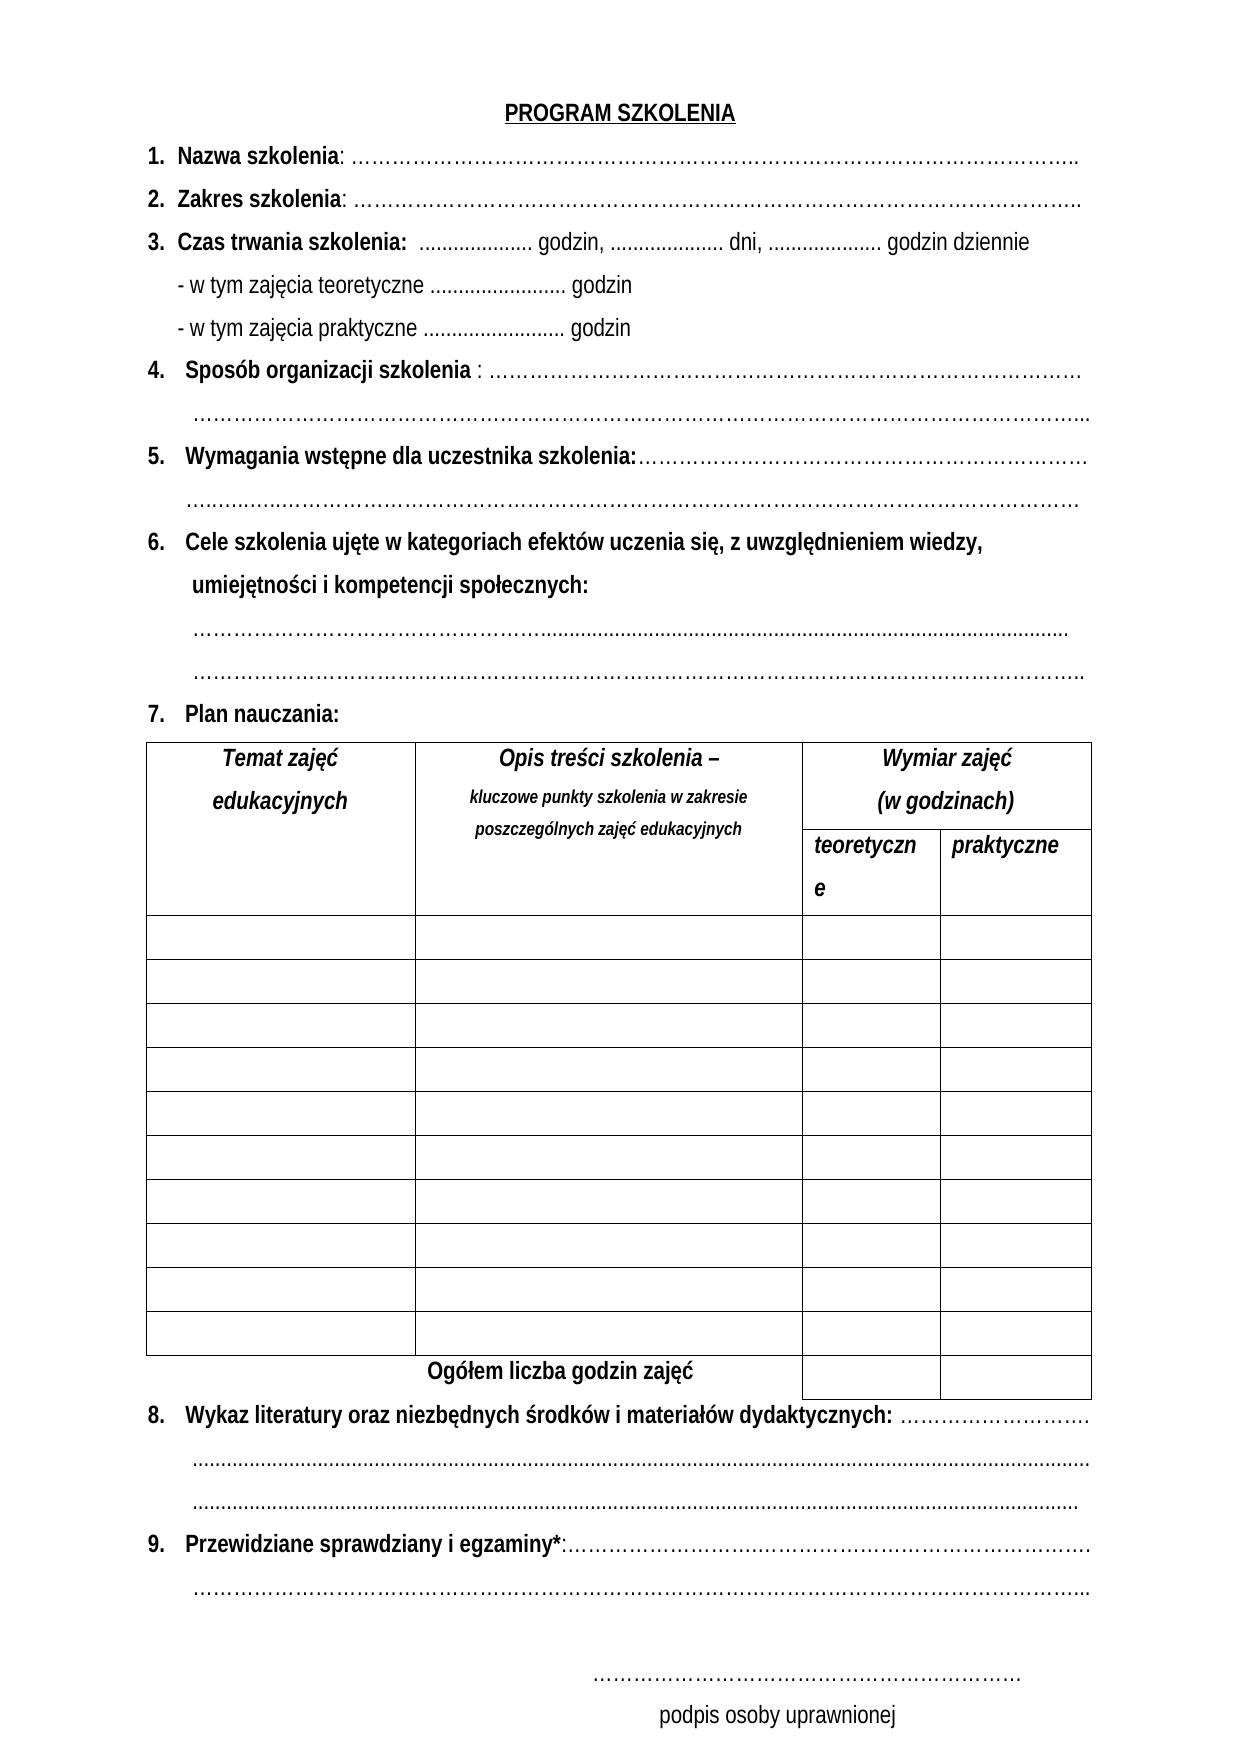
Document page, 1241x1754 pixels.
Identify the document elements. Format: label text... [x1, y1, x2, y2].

list Cele szkolenia ujęte w kategoriach efektów uczenia się, z uwzględnieniem wiedzy, umiejętności i kompetencji społecznych: ……………………………………………............................................................................................. [148, 527, 1093, 642]
table_cell [803, 1312, 940, 1355]
text podpis osoby uprawnionej [148, 1701, 1093, 1729]
table_cell [941, 1312, 1091, 1355]
text .......................................................................................................................................................................................................................................................................................................................... [192, 1443, 1093, 1514]
table_cell [803, 1004, 940, 1047]
table_cell [416, 1048, 802, 1091]
table_cell [941, 1048, 1091, 1091]
table_cell [803, 1356, 940, 1399]
table_header Wymiar zajęć (w godzinach) [803, 743, 1091, 828]
table_cell [803, 1180, 940, 1223]
text ………………………………………………………………………………………………………………….. [192, 656, 1093, 684]
list Wykaz literatury oraz niezbędnych środków i materiałów dydaktycznych: ………………………. [148, 1400, 1093, 1429]
table_cell [416, 1092, 802, 1135]
subtitle PROGRAM SZKOLENIA [148, 98, 1093, 127]
table_header Opis treści szkolenia – kluczowe punkty szkolenia w zakresie poszczególnych zajęć edukacyjnych [416, 743, 802, 915]
table_cell [803, 916, 940, 959]
text …………………………………………………………………………………………………………………... [192, 398, 1093, 427]
table_cell [941, 1268, 1091, 1311]
table_cell [803, 1268, 940, 1311]
table_cell [147, 1048, 415, 1091]
table_cell [416, 1224, 802, 1267]
table_cell [416, 1312, 802, 1355]
table_cell [803, 1048, 940, 1091]
table_cell [941, 1180, 1091, 1223]
table_cell [941, 1092, 1091, 1135]
list Zakres szkolenia: …………………………………………………………………………………………….. [148, 184, 1093, 212]
table_cell [147, 1092, 415, 1135]
table_cell [147, 960, 415, 1003]
table_cell [147, 1312, 415, 1355]
table_cell teoretyczne [803, 830, 940, 915]
table_cell [416, 960, 802, 1003]
table_cell [803, 1092, 940, 1135]
table_header Temat zajęć edukacyjnych [147, 743, 415, 915]
table_cell [147, 916, 415, 959]
table_cell [941, 1004, 1091, 1047]
list Sposób organizacji szkolenia : …………………………………………………………………………… [148, 355, 1093, 384]
list Przewidziane sprawdziany i egzaminy*:……………………….…………………………………………. [148, 1529, 1093, 1557]
text - w tym zajęcia teoretyczne ........................ godzin [148, 269, 1093, 298]
table_cell [147, 1224, 415, 1267]
list Czas trwania szkolenia: .................... godzin, .................... dni, .................... godzin dziennie [148, 227, 1093, 255]
list Wymagania wstępne dla uczestnika szkolenia:………………………………………………………… …..…..…..……………………………………………………………………………………………………… [148, 441, 1093, 513]
table_cell [416, 1136, 802, 1179]
text - w tym zajęcia praktyczne ......................... godzin [177, 312, 1093, 341]
table_cell [803, 1136, 940, 1179]
table_cell [147, 1268, 415, 1311]
text ……………………………………………………… [148, 1658, 1093, 1686]
table_cell [147, 1004, 415, 1047]
table_cell Ogółem liczba godzin zajęć [416, 1356, 802, 1399]
list Plan nauczania: [148, 699, 1093, 727]
table_cell [941, 1224, 1091, 1267]
table_cell [803, 960, 940, 1003]
table_cell praktyczne [941, 830, 1091, 915]
table_cell [941, 916, 1091, 959]
table_cell [803, 1224, 940, 1267]
table_cell [416, 916, 802, 959]
table_cell [416, 1004, 802, 1047]
table_cell [147, 1180, 415, 1223]
table_cell [416, 1180, 802, 1223]
table_cell [147, 1136, 415, 1179]
table_cell [941, 1356, 1091, 1399]
list Nazwa szkolenia: …………………………………………………………………………………………….. [148, 141, 1093, 169]
text …………………………………………………………………………………………………………………... [148, 1572, 1093, 1643]
table_cell [941, 960, 1091, 1003]
table_cell [941, 1136, 1091, 1179]
table_cell [416, 1268, 802, 1311]
